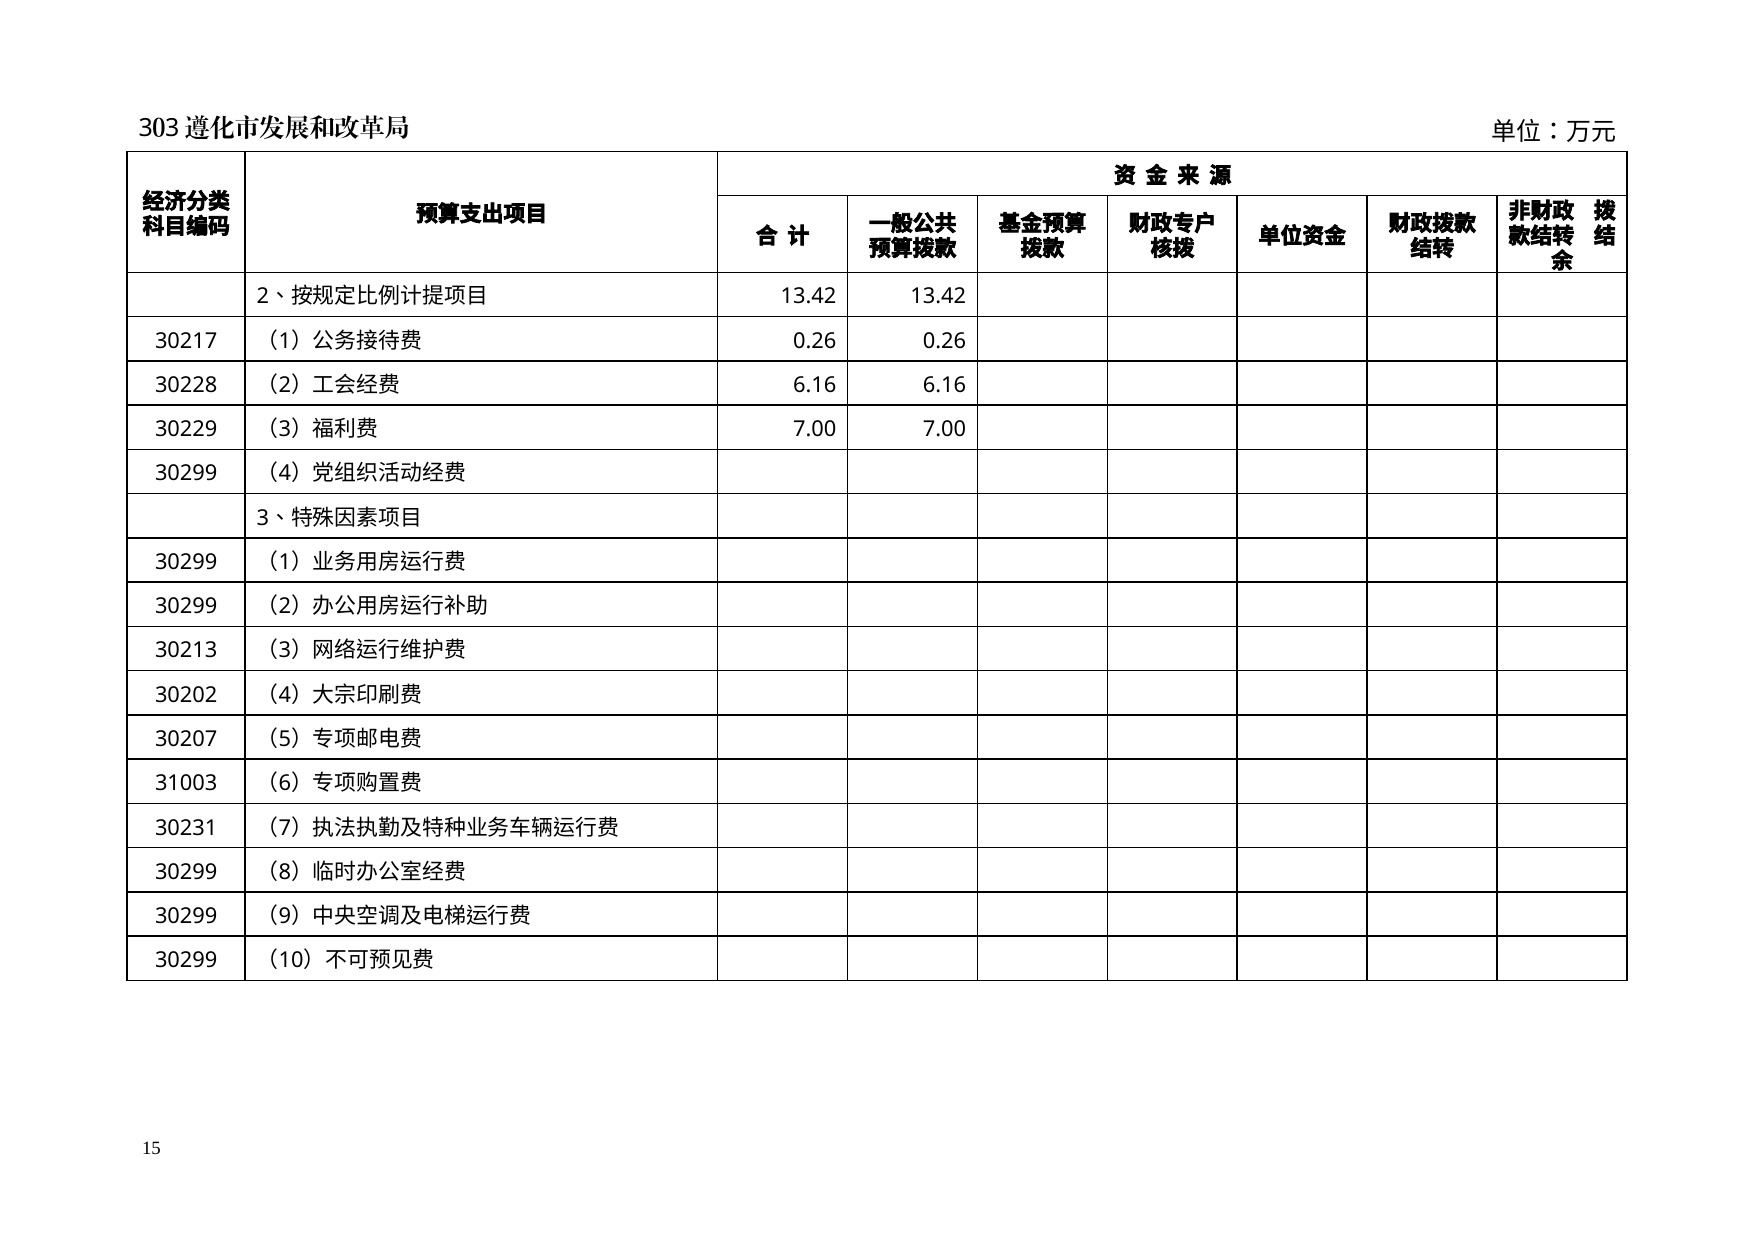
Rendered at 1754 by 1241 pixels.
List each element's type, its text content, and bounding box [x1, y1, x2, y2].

table_cell 13.42 [848, 273, 977, 316]
table_cell 30299 [128, 450, 244, 493]
table_cell [128, 494, 244, 537]
table_cell （6）专项购置费 [246, 760, 717, 803]
table_cell 31003 [128, 760, 244, 803]
table_cell [718, 848, 847, 891]
table_cell [1108, 273, 1236, 316]
table_cell 基金预算 拨款 [978, 196, 1107, 271]
table_cell [978, 450, 1107, 493]
table_cell [848, 539, 977, 581]
table_cell （1）公务接待费 [246, 317, 717, 360]
table_cell [978, 671, 1107, 714]
table_cell [978, 362, 1107, 404]
table_cell [978, 893, 1107, 935]
table_cell [1498, 273, 1626, 316]
table_cell （10）不可预见费 [246, 937, 717, 980]
table_cell （3）福利费 [246, 406, 717, 448]
table_cell 6.16 [718, 362, 847, 404]
table_cell [1108, 760, 1236, 803]
table_cell （7）执法执勤及特种业务车辆运行费 [246, 804, 717, 847]
table_cell 资 金 来 源 [718, 152, 1626, 195]
table_cell [1238, 716, 1366, 758]
table_cell 单位资金 [1238, 196, 1366, 271]
table_cell [1498, 760, 1626, 803]
table_cell [848, 804, 977, 847]
table_cell [718, 627, 847, 670]
table_cell 一般公共 预算拨款 [848, 196, 977, 271]
table_cell [978, 716, 1107, 758]
table_cell [848, 450, 977, 493]
table_cell [1498, 848, 1626, 891]
table_cell [1368, 317, 1496, 360]
table_cell 30229 [128, 406, 244, 448]
table_cell [1368, 583, 1496, 626]
table_cell [1108, 716, 1236, 758]
table_cell [1368, 362, 1496, 404]
table_cell 30202 [128, 671, 244, 714]
table_cell 30299 [128, 893, 244, 935]
table_cell 30217 [128, 317, 244, 360]
table_cell [1238, 804, 1366, 847]
table_cell （8）临时办公室经费 [246, 848, 717, 891]
table_cell [1108, 671, 1236, 714]
table_cell 30299 [128, 583, 244, 626]
table_cell [1238, 450, 1366, 493]
table_cell [1368, 937, 1496, 980]
table_cell [1238, 627, 1366, 670]
table_cell [1108, 362, 1236, 404]
table_cell （9）中央空调及电梯运行费 [246, 893, 717, 935]
table_cell [1108, 893, 1236, 935]
table_cell [718, 450, 847, 493]
table_cell [1108, 317, 1236, 360]
table_cell [978, 760, 1107, 803]
table_cell [1238, 937, 1366, 980]
table_cell [1238, 583, 1366, 626]
table_cell 30228 [128, 362, 244, 404]
table_cell 7.00 [848, 406, 977, 448]
table_cell [978, 406, 1107, 448]
table_cell 0.26 [848, 317, 977, 360]
table_cell [1368, 848, 1496, 891]
table_cell [848, 494, 977, 537]
table_cell [1498, 450, 1626, 493]
table_cell [1108, 804, 1236, 847]
table_cell [1368, 671, 1496, 714]
table_cell [978, 848, 1107, 891]
table_cell （4）大宗印刷费 [246, 671, 717, 714]
table_cell [1238, 317, 1366, 360]
table_cell [1108, 450, 1236, 493]
table_cell [718, 671, 847, 714]
table_cell [1368, 494, 1496, 537]
table_cell [1498, 671, 1626, 714]
table_cell 30213 [128, 627, 244, 670]
table_cell 30299 [128, 937, 244, 980]
table_cell 合 计 [718, 196, 847, 271]
table_cell [1368, 627, 1496, 670]
table_cell [1368, 893, 1496, 935]
table_header 303遵化市发展和改革局 [128, 108, 717, 151]
table_cell [1368, 273, 1496, 316]
table_cell [1498, 539, 1626, 581]
table_cell 预算支出项目 [246, 152, 717, 271]
table_cell [1238, 671, 1366, 714]
table_cell [1498, 317, 1626, 360]
table_cell （4）党组织活动经费 [246, 450, 717, 493]
table_header 单位：万元 [718, 108, 1626, 151]
table_cell [1368, 539, 1496, 581]
table_cell 非财政 拨款结转 结余 [1498, 196, 1626, 271]
table_cell [1238, 494, 1366, 537]
table_cell [1498, 937, 1626, 980]
table_cell [718, 893, 847, 935]
table_cell [848, 848, 977, 891]
table_cell [1238, 406, 1366, 448]
table_cell [718, 583, 847, 626]
table_cell [1238, 760, 1366, 803]
table_cell [718, 539, 847, 581]
table_cell [978, 627, 1107, 670]
table_cell [1238, 362, 1366, 404]
table_cell [1368, 406, 1496, 448]
table_cell [718, 804, 847, 847]
table_cell [978, 539, 1107, 581]
table_cell （1）业务用房运行费 [246, 539, 717, 581]
table_cell [1498, 406, 1626, 448]
table_cell [1498, 716, 1626, 758]
table_cell 30207 [128, 716, 244, 758]
table_cell [1238, 848, 1366, 891]
table_cell [848, 583, 977, 626]
table_cell [1108, 494, 1236, 537]
table_cell [848, 716, 977, 758]
table_cell [718, 494, 847, 537]
table_cell [718, 937, 847, 980]
table_cell [848, 893, 977, 935]
table_cell [1108, 937, 1236, 980]
table_cell [978, 494, 1107, 537]
table_cell [848, 760, 977, 803]
table_cell 财政拨款 结转 [1368, 196, 1496, 271]
table_cell [1108, 583, 1236, 626]
table_cell [1498, 804, 1626, 847]
table_cell 7.00 [718, 406, 847, 448]
table_cell [978, 317, 1107, 360]
table_cell [1108, 539, 1236, 581]
table_cell [718, 716, 847, 758]
table_cell [1108, 627, 1236, 670]
table_cell [718, 760, 847, 803]
table_cell 3、特殊因素项目 [246, 494, 717, 537]
table_cell [128, 273, 244, 316]
table_cell 30299 [128, 539, 244, 581]
table_cell [848, 937, 977, 980]
table_cell 30231 [128, 804, 244, 847]
table_cell [1238, 273, 1366, 316]
table_cell （2）工会经费 [246, 362, 717, 404]
table_cell 0.26 [718, 317, 847, 360]
table_cell [1498, 362, 1626, 404]
table_cell [1108, 848, 1236, 891]
table_cell 财政专户 核拨 [1108, 196, 1236, 271]
table_cell 30299 [128, 848, 244, 891]
table_cell [1368, 760, 1496, 803]
table_cell [1368, 716, 1496, 758]
table_cell [1368, 804, 1496, 847]
table_cell [1498, 494, 1626, 537]
table_cell （3）网络运行维护费 [246, 627, 717, 670]
table_cell [978, 804, 1107, 847]
table_cell [1368, 450, 1496, 493]
table_cell [978, 583, 1107, 626]
table_cell 经济分类科目编码 [128, 152, 244, 271]
table_cell 13.42 [718, 273, 847, 316]
table_cell [1498, 893, 1626, 935]
table_cell 2、按规定比例计提项目 [246, 273, 717, 316]
table_cell [1498, 583, 1626, 626]
table_cell 6.16 [848, 362, 977, 404]
table_cell [1498, 627, 1626, 670]
table_cell [978, 937, 1107, 980]
table_cell （5）专项邮电费 [246, 716, 717, 758]
table_cell （2）办公用房运行补助 [246, 583, 717, 626]
table_cell [978, 273, 1107, 316]
table_cell [1238, 893, 1366, 935]
table_cell [1238, 539, 1366, 581]
table_cell [848, 671, 977, 714]
table_cell [848, 627, 977, 670]
table_cell [1108, 406, 1236, 448]
